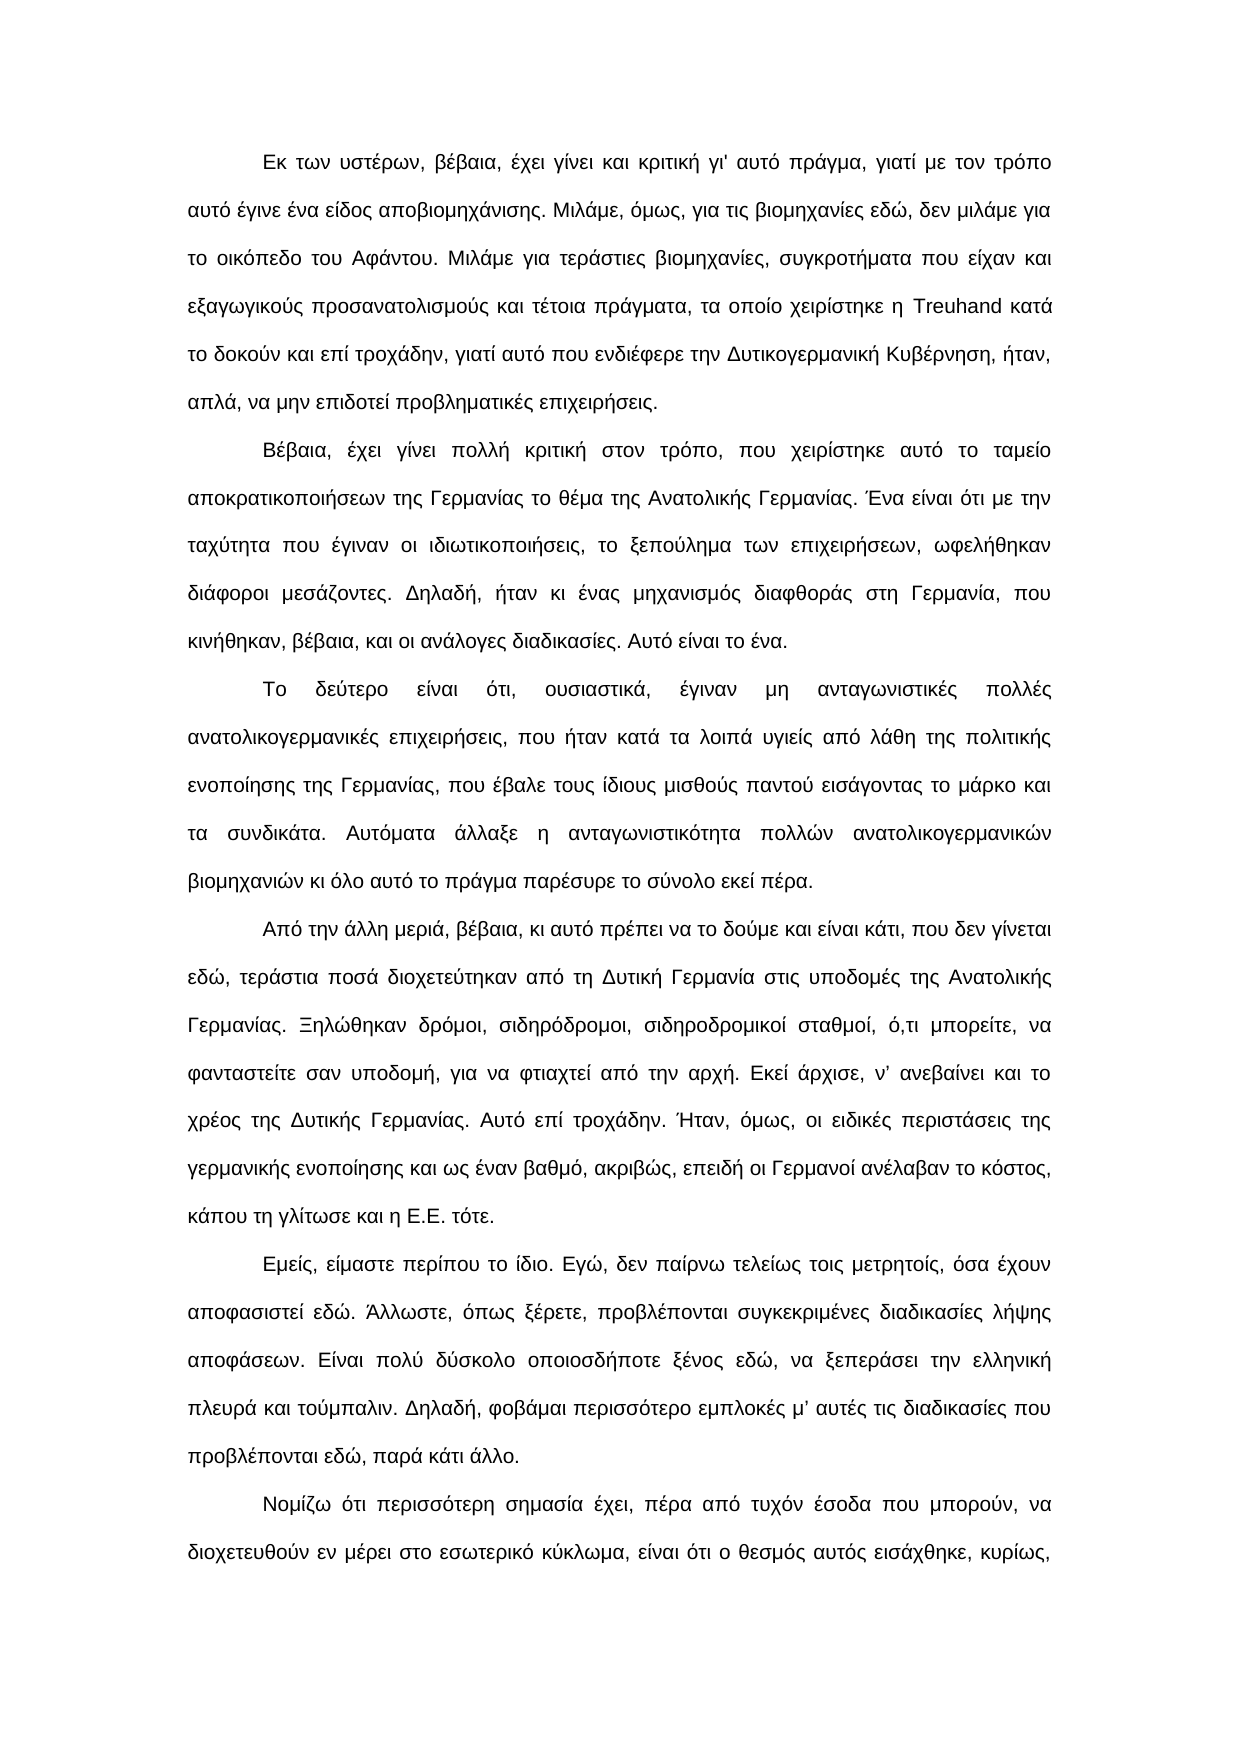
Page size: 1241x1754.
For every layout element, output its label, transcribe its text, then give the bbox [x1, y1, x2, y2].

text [187, 1492, 1053, 1563]
text Το δεύτερο είναι ότι, ουσιαστικά, έγιναν μη ανταγωνιστικές πολλές ανατολικογερμανικές επιχειρήσεις, που ήταν κατά τα λοιπά υγιείς από λάθη της πολιτικής ενοποίησης της Γερμανίας, που έβαλε τους ίδιους μισθούς παντού εισάγοντας το μάρκο και τα συνδικάτα. Αυτόματα άλλαξε η ανταγωνιστικότητα πολλών ανατολικογερμανικών βιομηχανιών κι όλο αυτό το πράγμα παρέσυρε το σύνολο εκεί πέρα. [187, 677, 1053, 893]
text Βέβαια, έχει γίνει πολλή κριτική στον τρόπο, που χειρίστηκε αυτό το ταμείο αποκρατικοποιήσεων της Γερμανίας το θέμα της Ανατολικής Γερμανίας. Ένα είναι ότι με την ταχύτητα που έγιναν οι ιδιωτικοποιήσεις, το ξεπούλημα των επιχειρήσεων, ωφελήθηκαν διάφοροι μεσάζοντες. Δηλαδή, ήταν κι ένας μηχανισμός διαφθοράς στη Γερμανία, που κινήθηκαν, βέβαια, και οι ανάλογες διαδικασίες. Αυτό είναι το ένα. [187, 437, 1053, 653]
text Εμείς, είμαστε περίπου το ίδιο. Εγώ, δεν παίρνω τελείως τοις μετρητοίς, όσα έχουν αποφασιστεί εδώ. Άλλωστε, όπως ξέρετε, προβλέπονται συγκεκριμένες διαδικασίες λήψης αποφάσεων. Είναι πολύ δύσκολο οποιοσδήποτε ξένος εδώ, να ξεπεράσει την ελληνική πλευρά και τούμπαλιν. Δηλαδή, φοβάμαι περισσότερο εμπλοκές μ’ αυτές τις διαδικασίες που προβλέπονται εδώ, παρά κάτι άλλο. [187, 1252, 1053, 1468]
text Από την άλλη μεριά, βέβαια, κι αυτό πρέπει να το δούμε και είναι κάτι, που δεν γίνεται εδώ, τεράστια ποσά διοχετεύτηκαν από τη Δυτική Γερμανία στις υποδομές της Ανατολικής Γερμανίας. Ξηλώθηκαν δρόμοι, σιδηρόδρομοι, σιδηροδρομικοί σταθμοί, ό,τι μπορείτε, να φανταστείτε σαν υποδομή, για να φτιαχτεί από την αρχή. Εκεί άρχισε, ν’ ανεβαίνει και το χρέος της Δυτικής Γερμανίας. Αυτό επί τροχάδην. Ήταν, όμως, οι ειδικές περιστάσεις της γερμανικής ενοποίησης και ως έναν βαθμό, ακριβώς, επειδή οι Γερμανοί ανέλαβαν το κόστος, κάπου τη γλίτωσε και η Ε.Ε. τότε. [187, 917, 1053, 1228]
text Εκ των υστέρων, βέβαια, έχει γίνει και κριτική γι' αυτό πράγμα, γιατί με τον τρόπο αυτό έγινε ένα είδος αποβιομηχάνισης. Μιλάμε, όμως, για τις βιομηχανίες εδώ, δεν μιλάμε για το οικόπεδο του Αφάντου. Μιλάμε για τεράστιες βιομηχανίες, συγκροτήματα που είχαν και εξαγωγικούς προσανατολισμούς και τέτοια πράγματα, τα οποίο χειρίστηκε η Treuhand κατά το δοκούν και επί τροχάδην, γιατί αυτό που ενδιέφερε την Δυτικογερμανική Κυβέρνηση, ήταν, απλά, να μην επιδοτεί προβληματικές επιχειρήσεις. [187, 150, 1053, 413]
